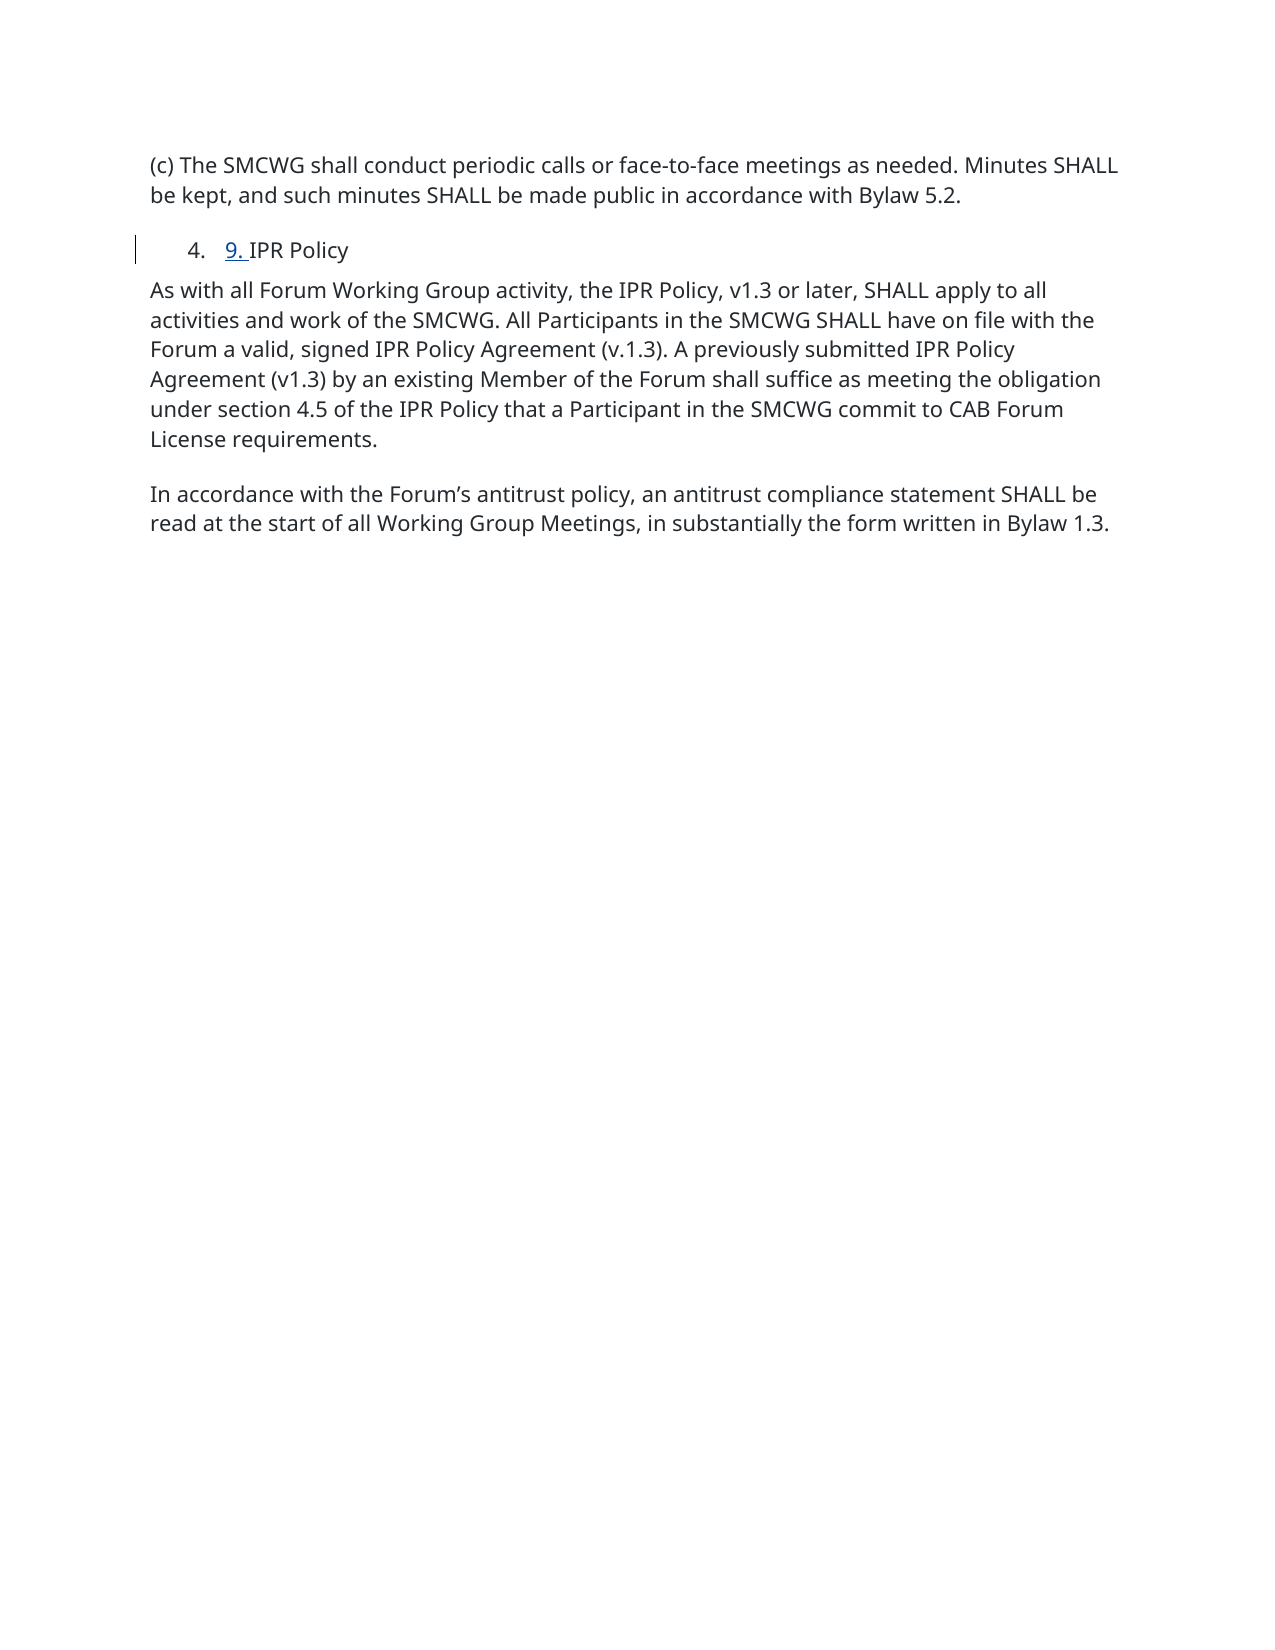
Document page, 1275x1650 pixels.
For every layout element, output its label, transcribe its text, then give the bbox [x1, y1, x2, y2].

list IPR Policy [187, 234, 1125, 264]
text In accordance with the Forum’s antitrust policy, an antitrust compliance statement SHALL be read at the start of all Working Group Meetings, in substantially the form written in Bylaw 1.3. [150, 478, 1125, 538]
text (c) The SMCWG shall conduct periodic calls or face-to-face meetings as needed. Minutes SHALL be kept, and such minutes SHALL be made public in accordance with Bylaw 5.2. [150, 150, 1125, 209]
text As with all Forum Working Group activity, the IPR Policy, v1.3 or later, SHALL apply to all activities and work of the SMCWG. All Participants in the SMCWG SHALL have on file with the Forum a valid, signed IPR Policy Agreement (v.1.3). A previously submitted IPR Policy Agreement (v1.3) by an existing Member of the Forum shall suffice as meeting the obligation under section 4.5 of the IPR Policy that a Participant in the SMCWG commit to CAB Forum License requirements. [150, 275, 1125, 453]
